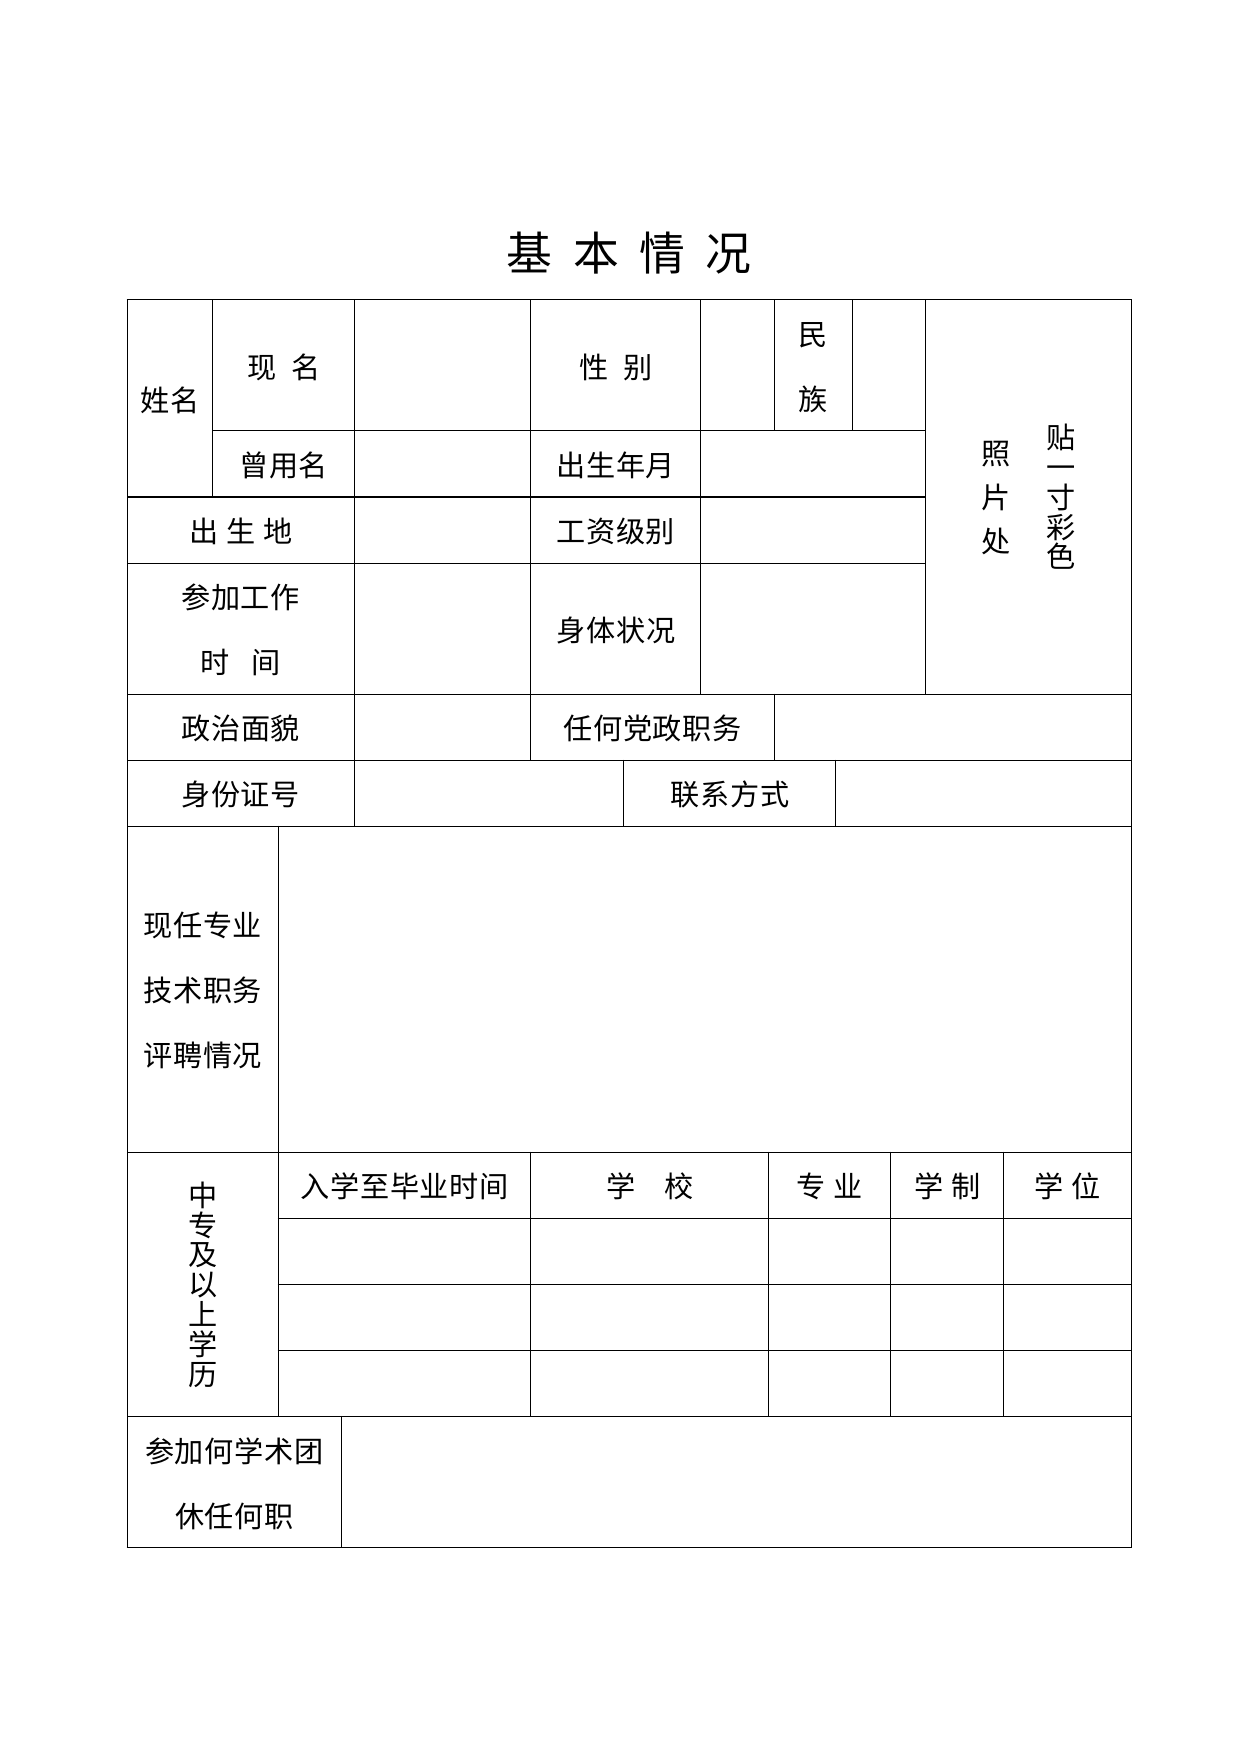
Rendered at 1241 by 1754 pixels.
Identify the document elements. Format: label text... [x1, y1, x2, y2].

table_cell 专 业 [769, 1153, 890, 1218]
table_cell [279, 1351, 530, 1416]
table_cell 参加何学术团休任何职 [128, 1417, 341, 1547]
table_cell 曾用名 [213, 431, 354, 496]
table_cell [279, 827, 1131, 1152]
table_header [355, 300, 530, 430]
table_cell [531, 1219, 768, 1284]
table_cell 入学至毕业时间 [279, 1153, 530, 1218]
table_header 姓名 [128, 300, 212, 496]
table_cell [836, 761, 1131, 826]
table_cell 出 生 地 [128, 498, 354, 562]
table_cell [279, 1285, 530, 1350]
table_cell [891, 1285, 1003, 1350]
table_cell [769, 1219, 890, 1284]
table_cell 学 制 [891, 1153, 1003, 1218]
table_cell 联系方式 [624, 761, 835, 826]
table_cell 中专及以上学历 [128, 1153, 278, 1416]
table_cell [701, 564, 925, 693]
table_header 民 族 [775, 300, 852, 430]
table_cell 现任专业技术职务评聘情况 [128, 827, 278, 1152]
table_cell [355, 564, 530, 693]
table_cell [891, 1219, 1003, 1284]
table_cell [769, 1351, 890, 1416]
table_cell [531, 1351, 768, 1416]
table_cell [342, 1417, 1131, 1547]
table_cell [1004, 1285, 1131, 1350]
table_cell [775, 695, 1131, 759]
table_cell [1004, 1351, 1131, 1416]
table_cell [701, 431, 925, 496]
table_header [853, 300, 925, 430]
table_cell 身份证号 [128, 761, 354, 826]
table_cell [279, 1219, 530, 1284]
table_cell [769, 1285, 890, 1350]
table_cell 参加工作 时 间 [128, 564, 354, 693]
table_cell 任何党政职务 [531, 695, 774, 759]
table_cell 学 位 [1004, 1153, 1131, 1218]
table_cell 身体状况 [531, 564, 700, 693]
table_header 现 名 [213, 300, 354, 430]
table_cell [891, 1351, 1003, 1416]
table_cell [701, 498, 925, 562]
table_cell [355, 761, 623, 826]
text 基 本 情 况 [165, 202, 1092, 299]
table_cell 政治面貌 [128, 695, 354, 759]
table_cell [355, 498, 530, 562]
table_cell [531, 1285, 768, 1350]
table_cell [1004, 1219, 1131, 1284]
table_cell 学 校 [531, 1153, 768, 1218]
table_cell [355, 695, 530, 759]
table_header 性 别 [531, 300, 700, 430]
table_cell 出生年月 [531, 431, 700, 496]
table_header [701, 300, 774, 430]
table_cell 工资级别 [531, 498, 700, 562]
table_cell [355, 431, 530, 496]
table_header 贴一寸彩色 照 片 处 [926, 300, 1131, 693]
